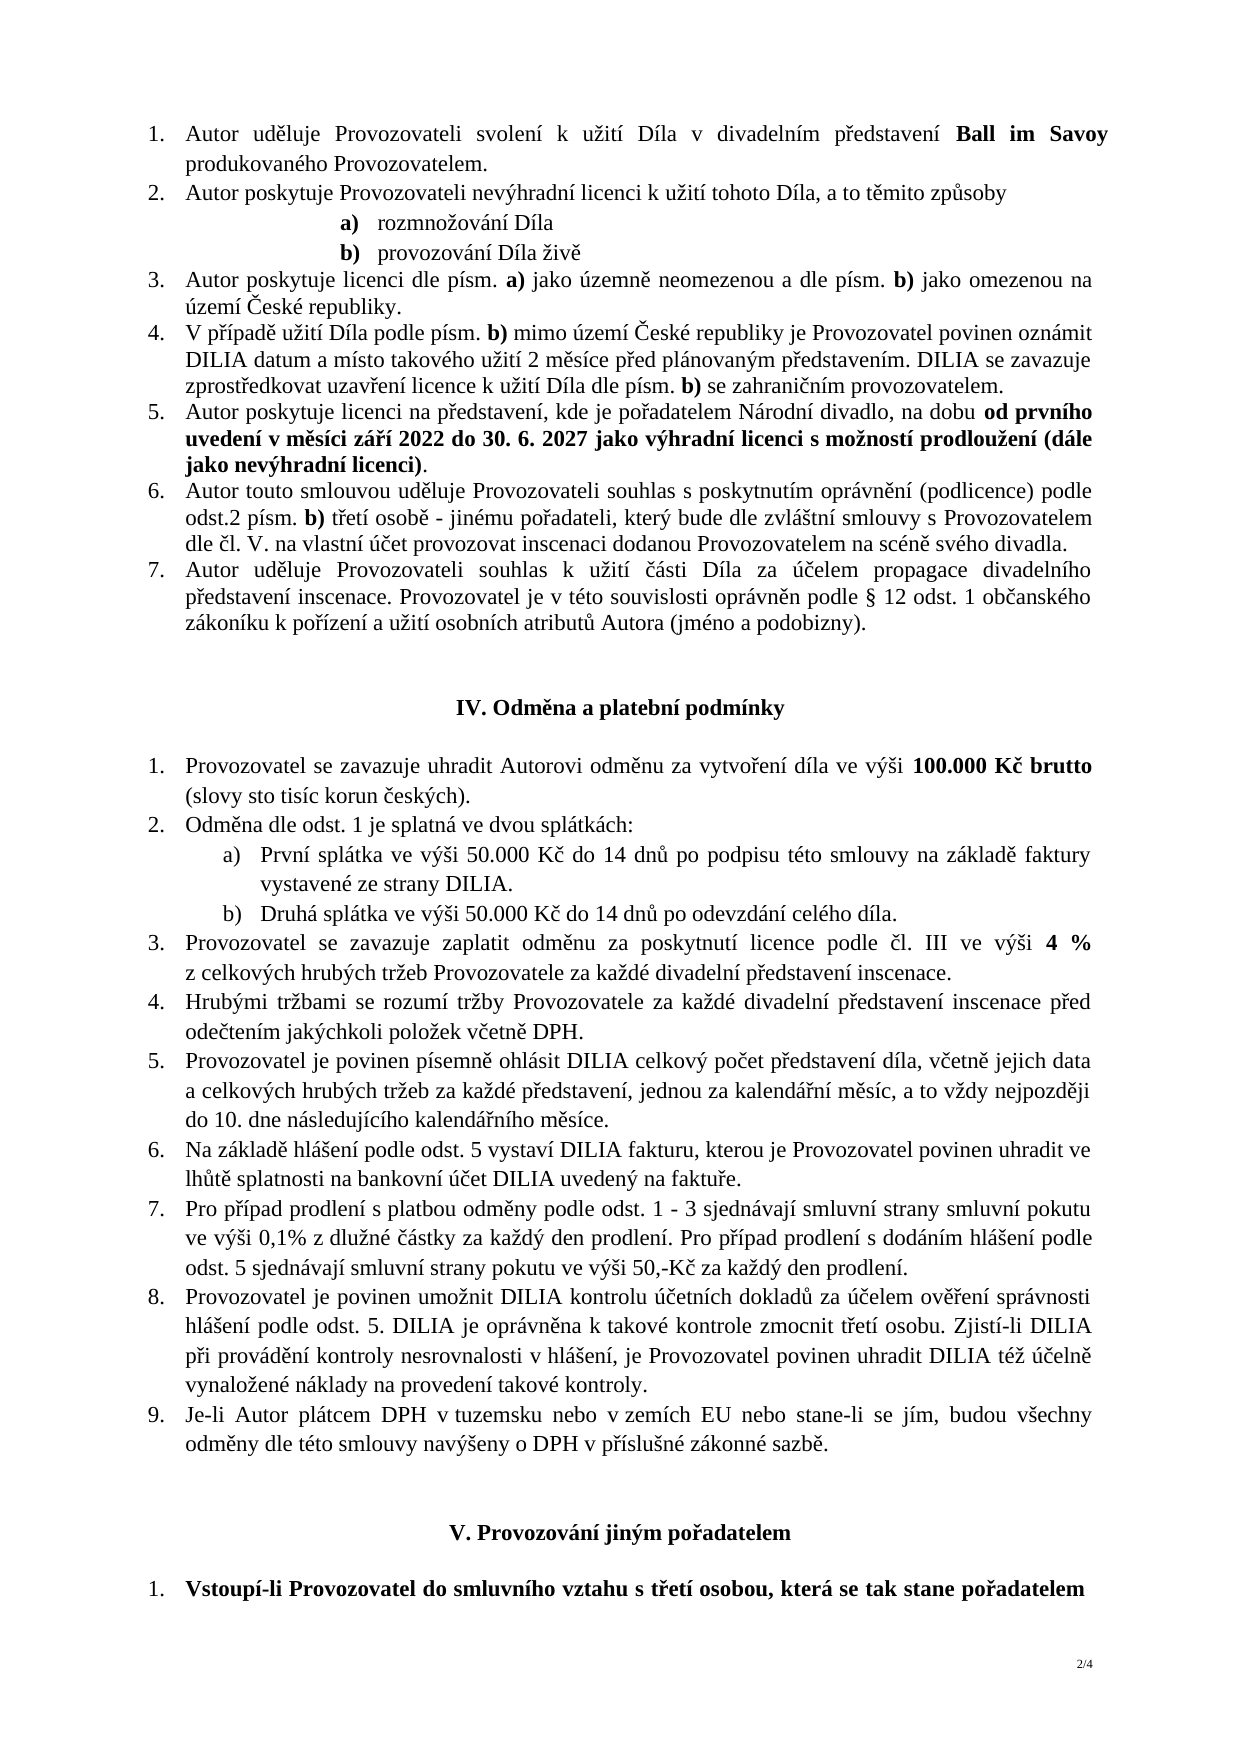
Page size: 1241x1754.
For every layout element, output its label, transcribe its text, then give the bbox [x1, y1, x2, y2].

list Autor poskytuje Provozovateli nevýhradní licenci k užití tohoto Díla, a to těmito způsoby [148, 177, 1092, 207]
list Autor touto smlouvou uděluje Provozovateli souhlas s poskytnutím oprávnění (podlicence) podle odst.2 písm. b) třetí osobě - jinému pořadateli, který bude dle zvláštní smlouvy s Provozovatelem dle čl. V. na vlastní účet provozovat inscenaci dodanou Provozovatelem na scéně svého divadla. [148, 477, 1092, 556]
list Odměna dle odst. 1 je splatná ve dvou splátkách: [148, 809, 1092, 839]
list Na základě hlášení podle odst. 5 vystaví DILIA fakturu, kterou je Provozovatel povinen uhradit ve lhůtě splatnosti na bankovní účet DILIA uvedený na faktuře. [148, 1133, 1092, 1192]
list Provozovatel se zavazuje uhradit Autorovi odměnu za vytvoření díla ve výši 100.000 Kč brutto (slovy sto tisíc korun českých). [148, 750, 1092, 809]
text IV. Odměna a platební podmínky [148, 691, 1092, 721]
list První splátka ve výši 50.000 Kč do 14 dnů po podpisu této smlouvy na základě faktury vystavené ze strany DILIA. [223, 839, 1092, 898]
list Autor uděluje Provozovateli svolení k užití Díla v divadelním představení Ball im Savoy produkovaného Provozovatelem. [148, 118, 1108, 177]
list Autor uděluje Provozovateli souhlas k užití části Díla za účelem propagace divadelního představení inscenace. Provozovatel je v této souvislosti oprávněn podle § 12 odst. 1 občanského zákoníku k pořízení a užití osobních atributů Autora (jméno a podobizny). [148, 556, 1092, 636]
list Autor poskytuje licenci na představení, kde je pořadatelem Národní divadlo, na dobu od prvního uvedení v měsíci září 2022 do 30. 6. 2027 jako výhradní licenci s možností prodloužení (dále jako nevýhradní licenci). [148, 398, 1092, 477]
list Provozovatel je povinen umožnit DILIA kontrolu účetních dokladů za účelem ověření správnosti hlášení podle odst. 5. DILIA je oprávněna k takové kontrole zmocnit třetí osobu. Zjistí-li DILIA při provádění kontroly nesrovnalosti v hlášení, je Provozovatel povinen uhradit DILIA též účelně vynaložené náklady na provedení takové kontroly. [148, 1281, 1092, 1399]
list rozmnožování Díla [340, 207, 1092, 237]
list Pro případ prodlení s platbou odměny podle odst. 1 - 3 sjednávají smluvní strany smluvní pokutu ve výši 0,1% z dlužné částky za každý den prodlení. Pro případ prodlení s dodáním hlášení podle odst. 5 sjednávají smluvní strany pokutu ve výši 50,-Kč za každý den prodlení. [148, 1192, 1092, 1281]
text V. Provozování jiným pořadatelem [148, 1517, 1092, 1546]
list Druhá splátka ve výši 50.000 Kč do 14 dnů po odevzdání celého díla. [223, 898, 1092, 927]
list Hrubými tržbami se rozumí tržby Provozovatele za každé divadelní představení inscenace před odečtením jakýchkoli položek včetně DPH. [148, 986, 1092, 1045]
list Je-li Autor plátcem DPH v tuzemsku nebo v zemích EU nebo stane-li se jím, budou všechny odměny dle této smlouvy navýšeny o DPH v příslušné zákonné sazbě. [148, 1399, 1092, 1458]
list Provozovatel se zavazuje zaplatit odměnu za poskytnutí licence podle čl. III ve výši 4 % z celkových hrubých tržeb Provozovatele za každé divadelní představení inscenace. [148, 927, 1092, 986]
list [148, 1573, 1092, 1602]
list provozování Díla živě [340, 237, 1092, 267]
list Provozovatel je povinen písemně ohlásit DILIA celkový počet představení díla, včetně jejich data a celkových hrubých tržeb za každé představení, jednou za kalendářní měsíc, a to vždy nejpozději do 10. dne následujícího kalendářního měsíce. [148, 1045, 1092, 1133]
list V případě užití Díla podle písm. b) mimo území České republiky je Provozovatel povinen oznámit DILIA datum a místo takového užití 2 měsíce před plánovaným představením. DILIA se zavazuje zprostředkovat uzavření licence k užití Díla dle písm. b) se zahraničním provozovatelem. [148, 319, 1092, 398]
list Autor poskytuje licenci dle písm. a) jako územně neomezenou a dle písm. b) jako omezenou na území České republiky. [148, 267, 1092, 319]
